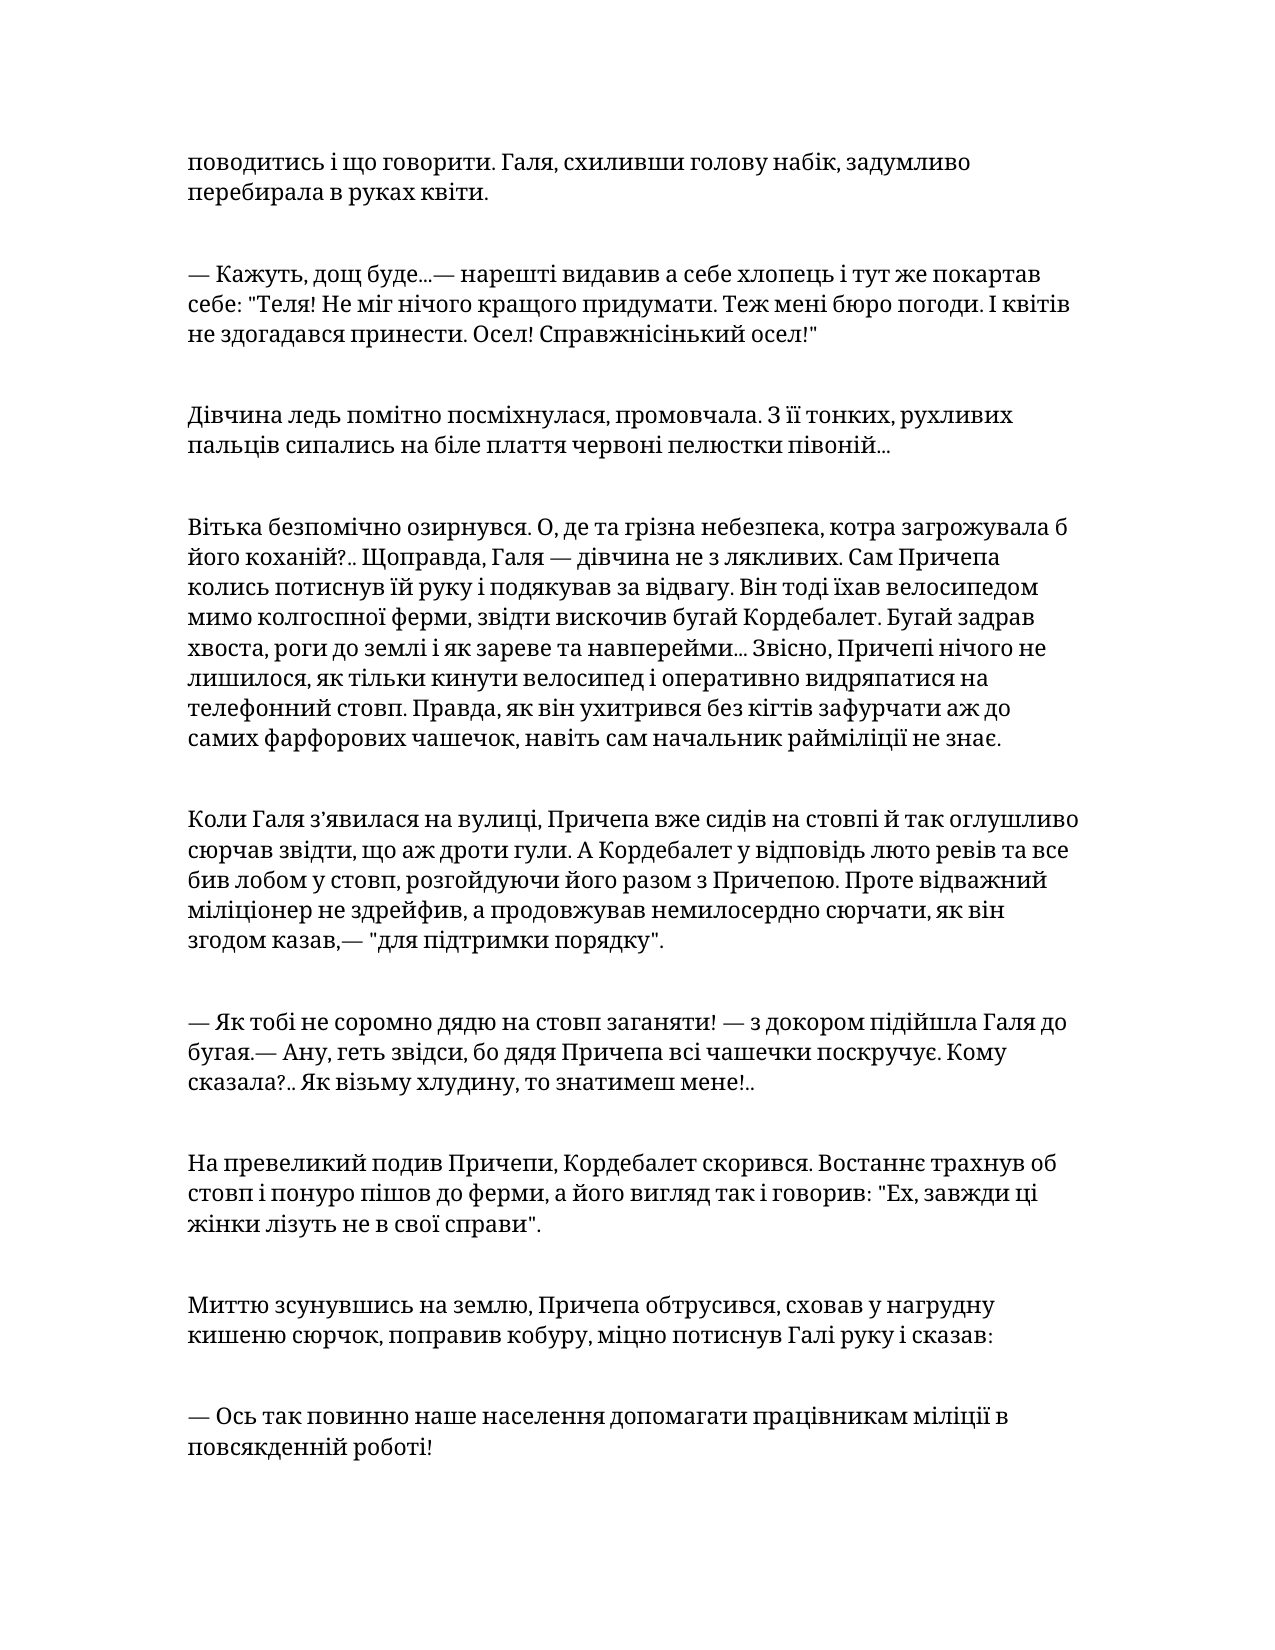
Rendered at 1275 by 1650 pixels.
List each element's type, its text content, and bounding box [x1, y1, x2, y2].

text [187, 150, 1087, 207]
text Миттю зсунувшись на землю, Причепа обтрусився, сховав у нагрудну кишеню сюрчок, поправив кобуру, міцно потиснув Галі руку і сказав: [187, 1262, 1087, 1349]
text — Ось так повинно наше населення допомагати працівникам міліції в повсякденній роботі! [187, 1374, 1087, 1461]
text Дівчина ледь помітно посміхнулася, промовчала. З її тонких, рухливих пальців сипались на біле плаття червоні пелюстки півоній... [187, 373, 1087, 460]
text — Кажуть, дощ буде...— нарешті видавив а себе хлопець і тут же покартав себе: "Теля! Не міг нічого кращого придумати. Теж мені бюро погоди. І квітів не здогадався принести. Осел! Справжнісінький осел!" [187, 231, 1087, 348]
text На превеликий подив Причепи, Кордебалет скорився. Востаннє трахнув об стовп і понуро пішов до ферми, а його вигляд так і говорив: "Ех, завжди ці жінки лізуть не в свої справи". [187, 1121, 1087, 1238]
text — Як тобі не соромно дядю на стовп заганяти! — з докором підійшла Галя до бугая.— Ану, геть звідси, бо дядя Причепа всі чашечки поскручує. Кому сказала?.. Як візьму хлудину, то знатимеш мене!.. [187, 979, 1087, 1096]
text Вітька безпомічно озирнувся. О, де та грізна небезпека, котра загрожувала б його коханій?.. Щоправда, Галя — дівчина не з лякливих. Сам Причепа колись потиснув їй руку і подякував за відвагу. Він тоді їхав велосипедом мимо колгоспної ферми, звідти вискочив бугай Кордебалет. Бугай задрав хвоста, роги до землі і як зареве та навперейми... Звісно, Причепі нічого не лишилося, як тільки кинути велосипед і оперативно видряпатися на телефонний стовп. Правда, як він ухитрився без кігтів зафурчати аж до самих фарфорових чашечок, навіть сам начальник райміліції не знає. [187, 484, 1087, 752]
text Коли Галя з’явилася на вулиці, Причепа вже сидів на стовпі й так оглушливо сюрчав звідти, що аж дроти гули. А Кордебалет у відповідь люто ревів та все бив лобом у стовп, розгойдуючи його разом з Причепою. Проте відважний міліціонер не здрейфив, а продовжував немилосердно сюрчати, як він згодом казав,— "для підтримки порядку". [187, 777, 1087, 954]
